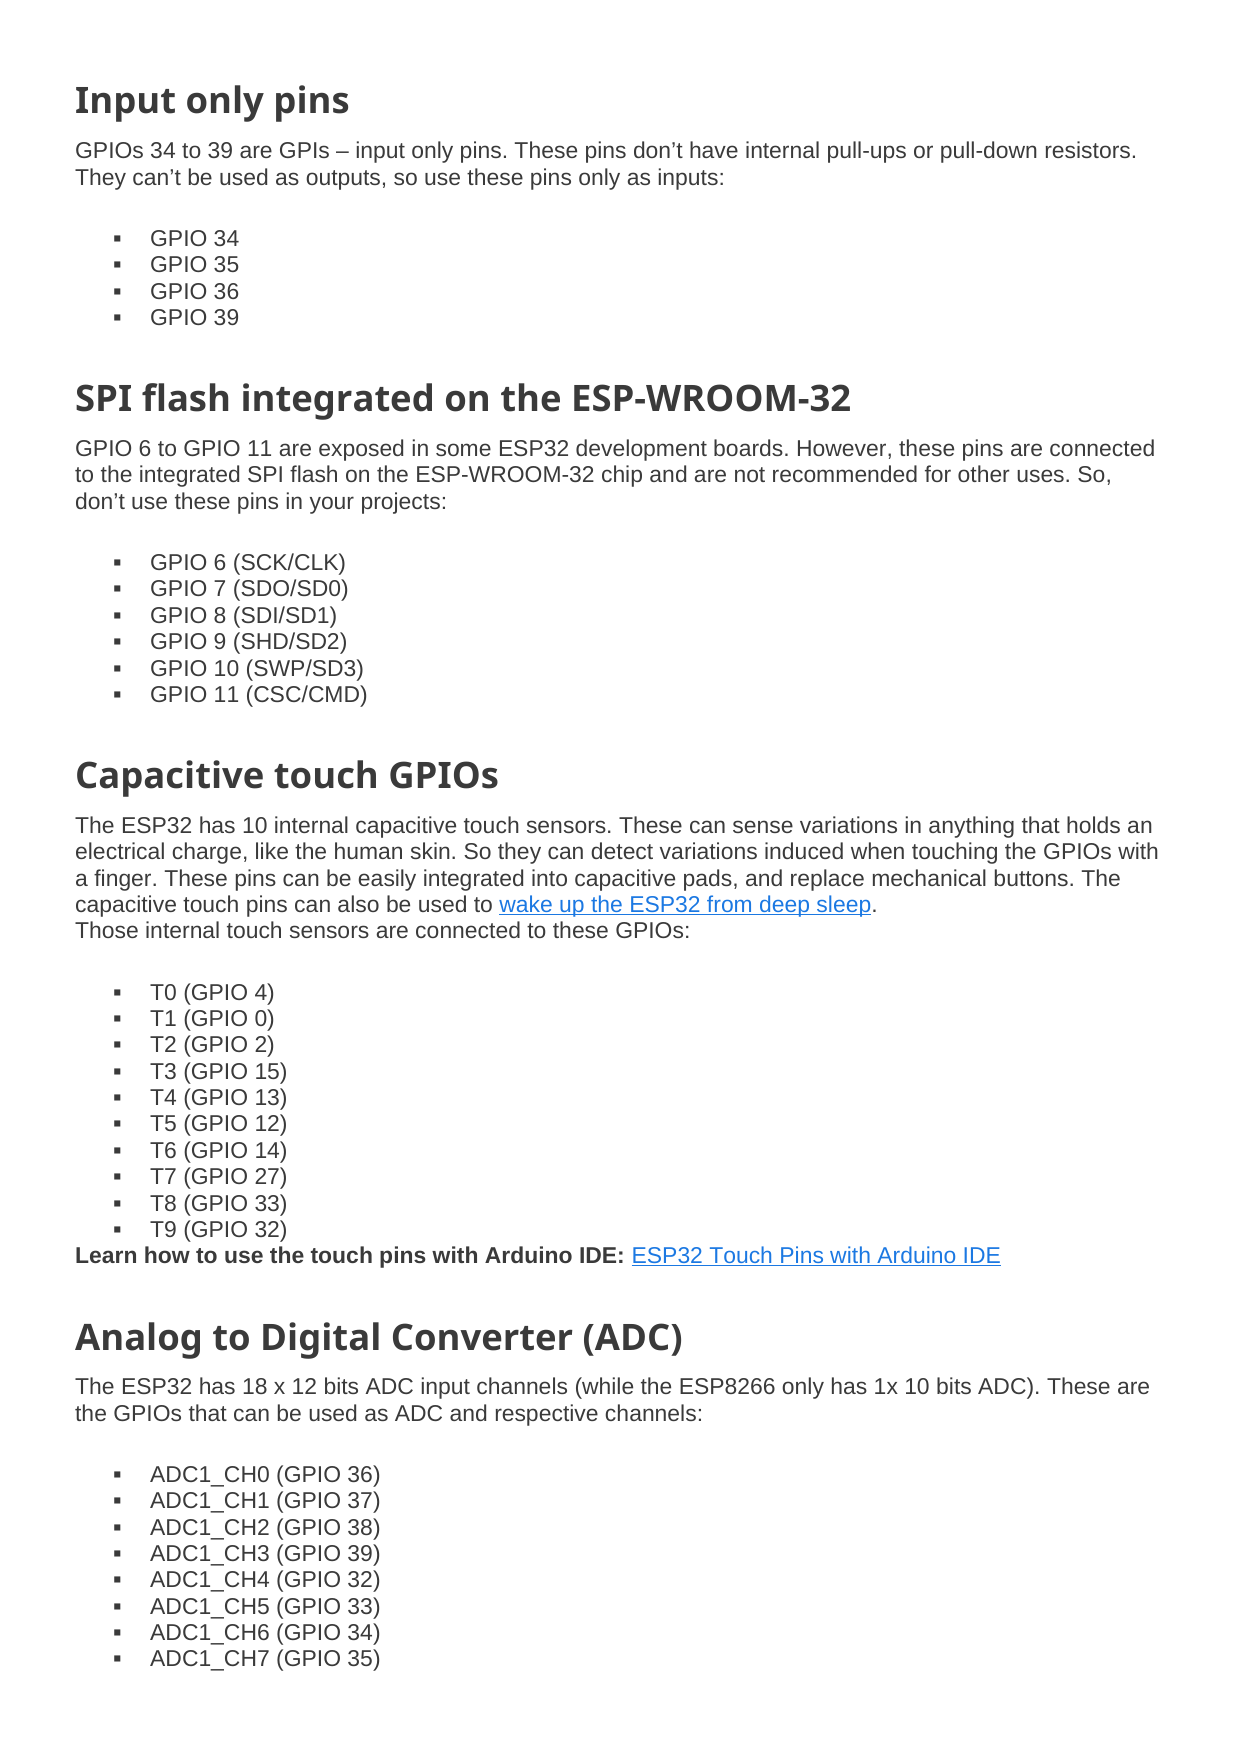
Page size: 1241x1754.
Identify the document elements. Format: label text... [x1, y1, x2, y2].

list GPIO 9 (SHD/SD2) [112, 628, 1165, 654]
list GPIO 10 (SWP/SD3) [112, 654, 1165, 681]
list T5 (GPIO 12) [112, 1110, 1165, 1137]
text Analog to Digital Converter (ADC) [75, 1311, 1165, 1361]
text Input only pins [75, 75, 1165, 125]
list T6 (GPIO 14) [112, 1137, 1165, 1163]
list GPIO 6 (SCK/CLK) [112, 549, 1165, 575]
list GPIO 11 (CSC/CMD) [112, 681, 1165, 707]
text The ESP32 has 18 x 12 bits ADC input channels (while the ESP8266 only has 1x 10 bits ADC). These are the GPIOs that can be used as ADC and respective channels: [75, 1373, 1165, 1426]
list ADC1_CH5 (GPIO 33) [112, 1593, 1165, 1619]
list T3 (GPIO 15) [112, 1058, 1165, 1084]
list GPIO 34 [112, 225, 1165, 251]
text SPI flash integrated on the ESP-WROOM-32 [75, 373, 1165, 422]
list T8 (GPIO 33) [112, 1189, 1165, 1216]
list GPIO 36 [112, 278, 1165, 304]
list GPIO 8 (SDI/SD1) [112, 602, 1165, 628]
list GPIO 7 (SDO/SD0) [112, 575, 1165, 602]
list ADC1_CH0 (GPIO 36) [112, 1461, 1165, 1487]
text GPIOs 34 to 39 are GPIs – input only pins. These pins don’t have internal pull-ups or pull-down resistors. They can’t be used as outputs, so use these pins only as inputs: [75, 137, 1165, 190]
text Capacitive touch GPIOs [75, 750, 1165, 799]
list T7 (GPIO 27) [112, 1163, 1165, 1189]
list GPIO 35 [112, 251, 1165, 278]
text Those internal touch sensors are connected to these GPIOs: [75, 917, 1165, 944]
list T0 (GPIO 4) [112, 979, 1165, 1005]
list ADC1_CH1 (GPIO 37) [112, 1487, 1165, 1514]
text The ESP32 has 10 internal capacitive touch sensors. These can sense variations in anything that holds an electrical charge, like the human skin. So they can detect variations induced when touching the GPIOs with a finger. These pins can be easily integrated into capacitive pads, and replace mechanical buttons. The capacitive touch pins can also be used to wake up the ESP32 from deep sleep. [75, 812, 1165, 917]
list T4 (GPIO 13) [112, 1084, 1165, 1110]
list T9 (GPIO 32) [112, 1216, 1165, 1242]
list ADC1_CH6 (GPIO 34) [112, 1619, 1165, 1645]
list ADC1_CH2 (GPIO 38) [112, 1514, 1165, 1540]
text Learn how to use the touch pins with Arduino IDE: ESP32 Touch Pins with Arduino IDE [75, 1242, 1165, 1268]
list T2 (GPIO 2) [112, 1031, 1165, 1058]
list ADC1_CH4 (GPIO 32) [112, 1566, 1165, 1593]
list T1 (GPIO 0) [112, 1005, 1165, 1031]
text GPIO 6 to GPIO 11 are exposed in some ESP32 development boards. However, these pins are connected to the integrated SPI flash on the ESP-WROOM-32 chip and are not recommended for other uses. So, don’t use these pins in your projects: [75, 435, 1165, 514]
list ADC1_CH3 (GPIO 39) [112, 1540, 1165, 1566]
list GPIO 39 [112, 304, 1165, 330]
list ADC1_CH7 (GPIO 35) [112, 1645, 1165, 1672]
